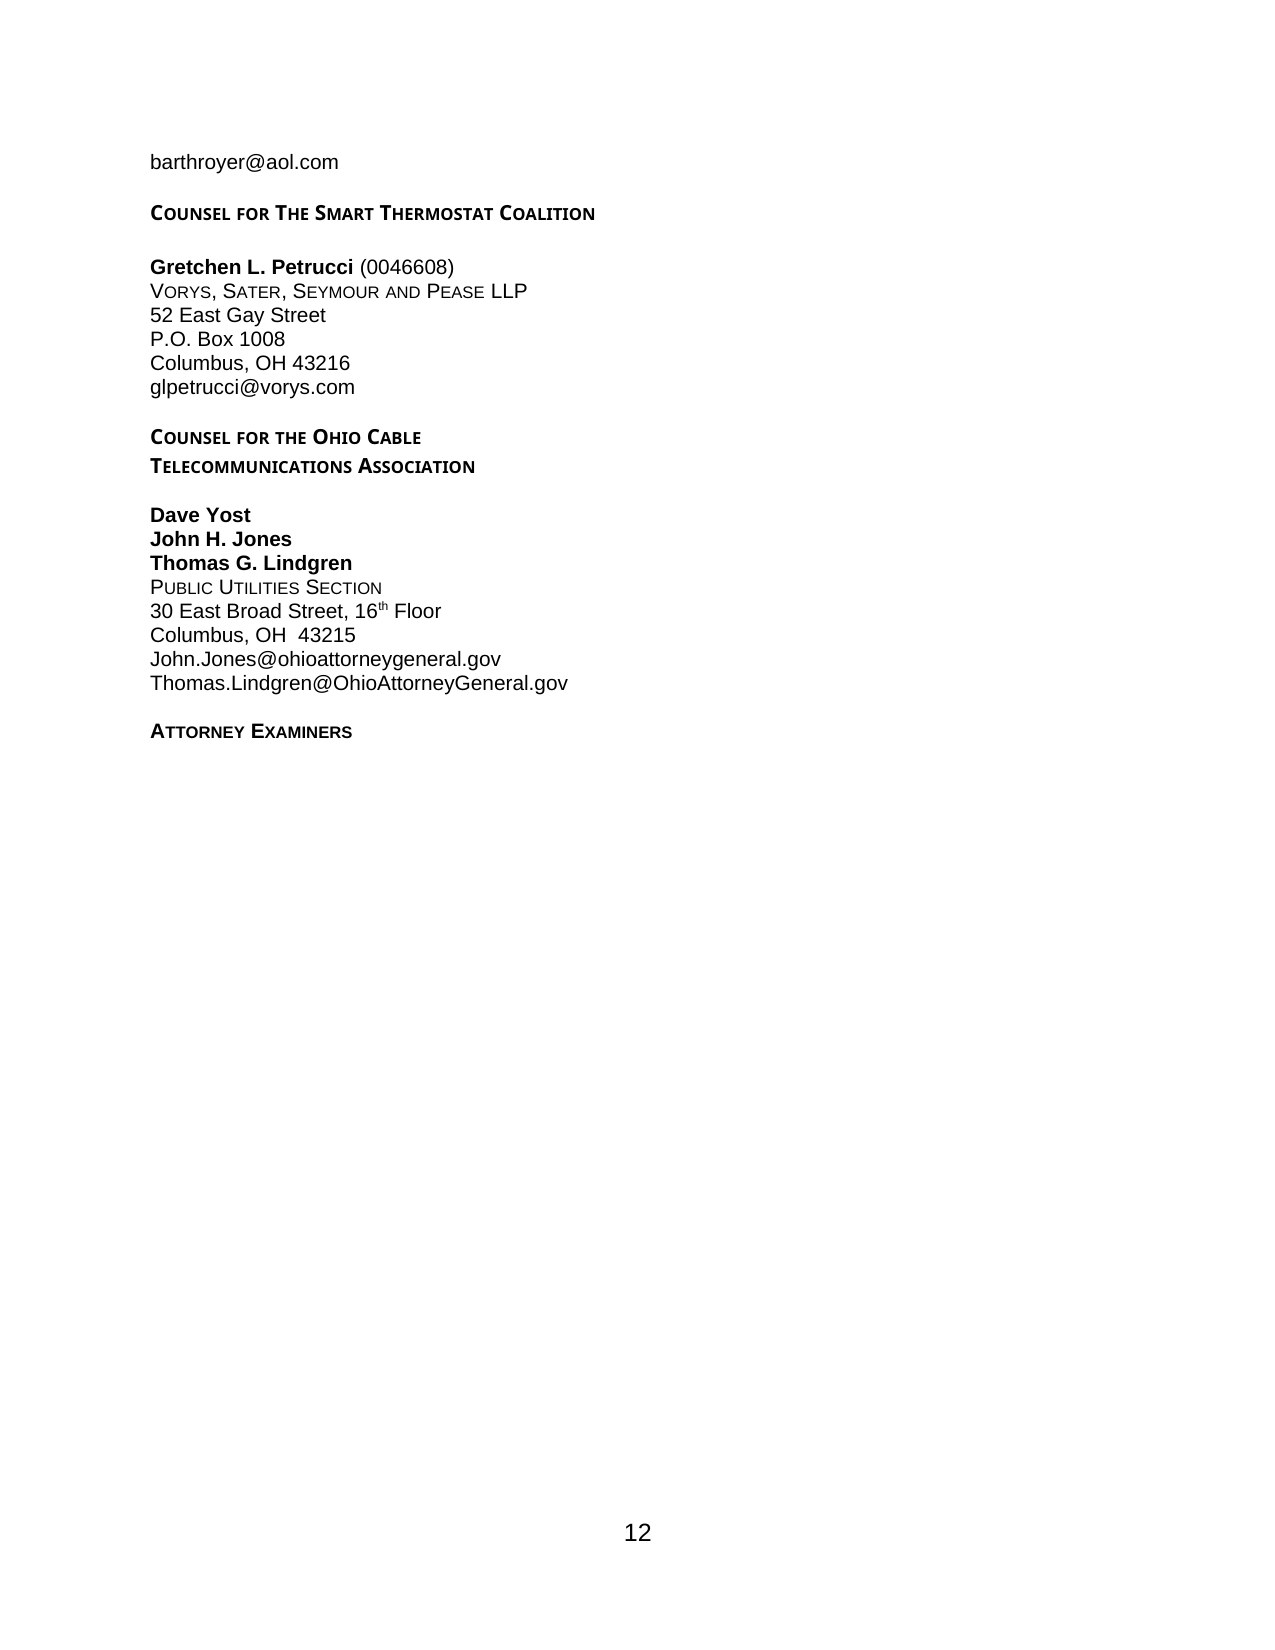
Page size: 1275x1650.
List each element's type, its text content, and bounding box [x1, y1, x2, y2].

text Attorney Examiners [150, 719, 600, 743]
text glpetrucci@vorys.com [150, 374, 600, 398]
text Thomas G. Lindgren [150, 551, 600, 575]
text Thomas.Lindgren@OhioAttorneyGeneral.gov [150, 671, 600, 695]
text Columbus, OH 43216 [150, 351, 600, 374]
text 52 East Gay Street [150, 303, 600, 327]
text barthroyer@aol.com [150, 150, 600, 174]
text Columbus, OH 43215 [150, 623, 600, 647]
text John.Jones@ohioattorneygeneral.gov [150, 647, 600, 671]
text Gretchen L. Petrucci (0046608) [150, 255, 600, 279]
text Counsel for The Smart Thermostat Coalition [150, 198, 600, 226]
text Counsel for the Ohio Cable Telecommunications Association [150, 422, 600, 479]
text Dave Yost [150, 503, 600, 527]
text P.O. Box 1008 [150, 327, 600, 351]
text 30 East Broad Street, 16th Floor [150, 599, 600, 623]
text Vorys, Sater, Seymour and Pease LLP [150, 279, 600, 303]
text Public Utilities Section [150, 575, 600, 599]
text John H. Jones [150, 527, 600, 551]
